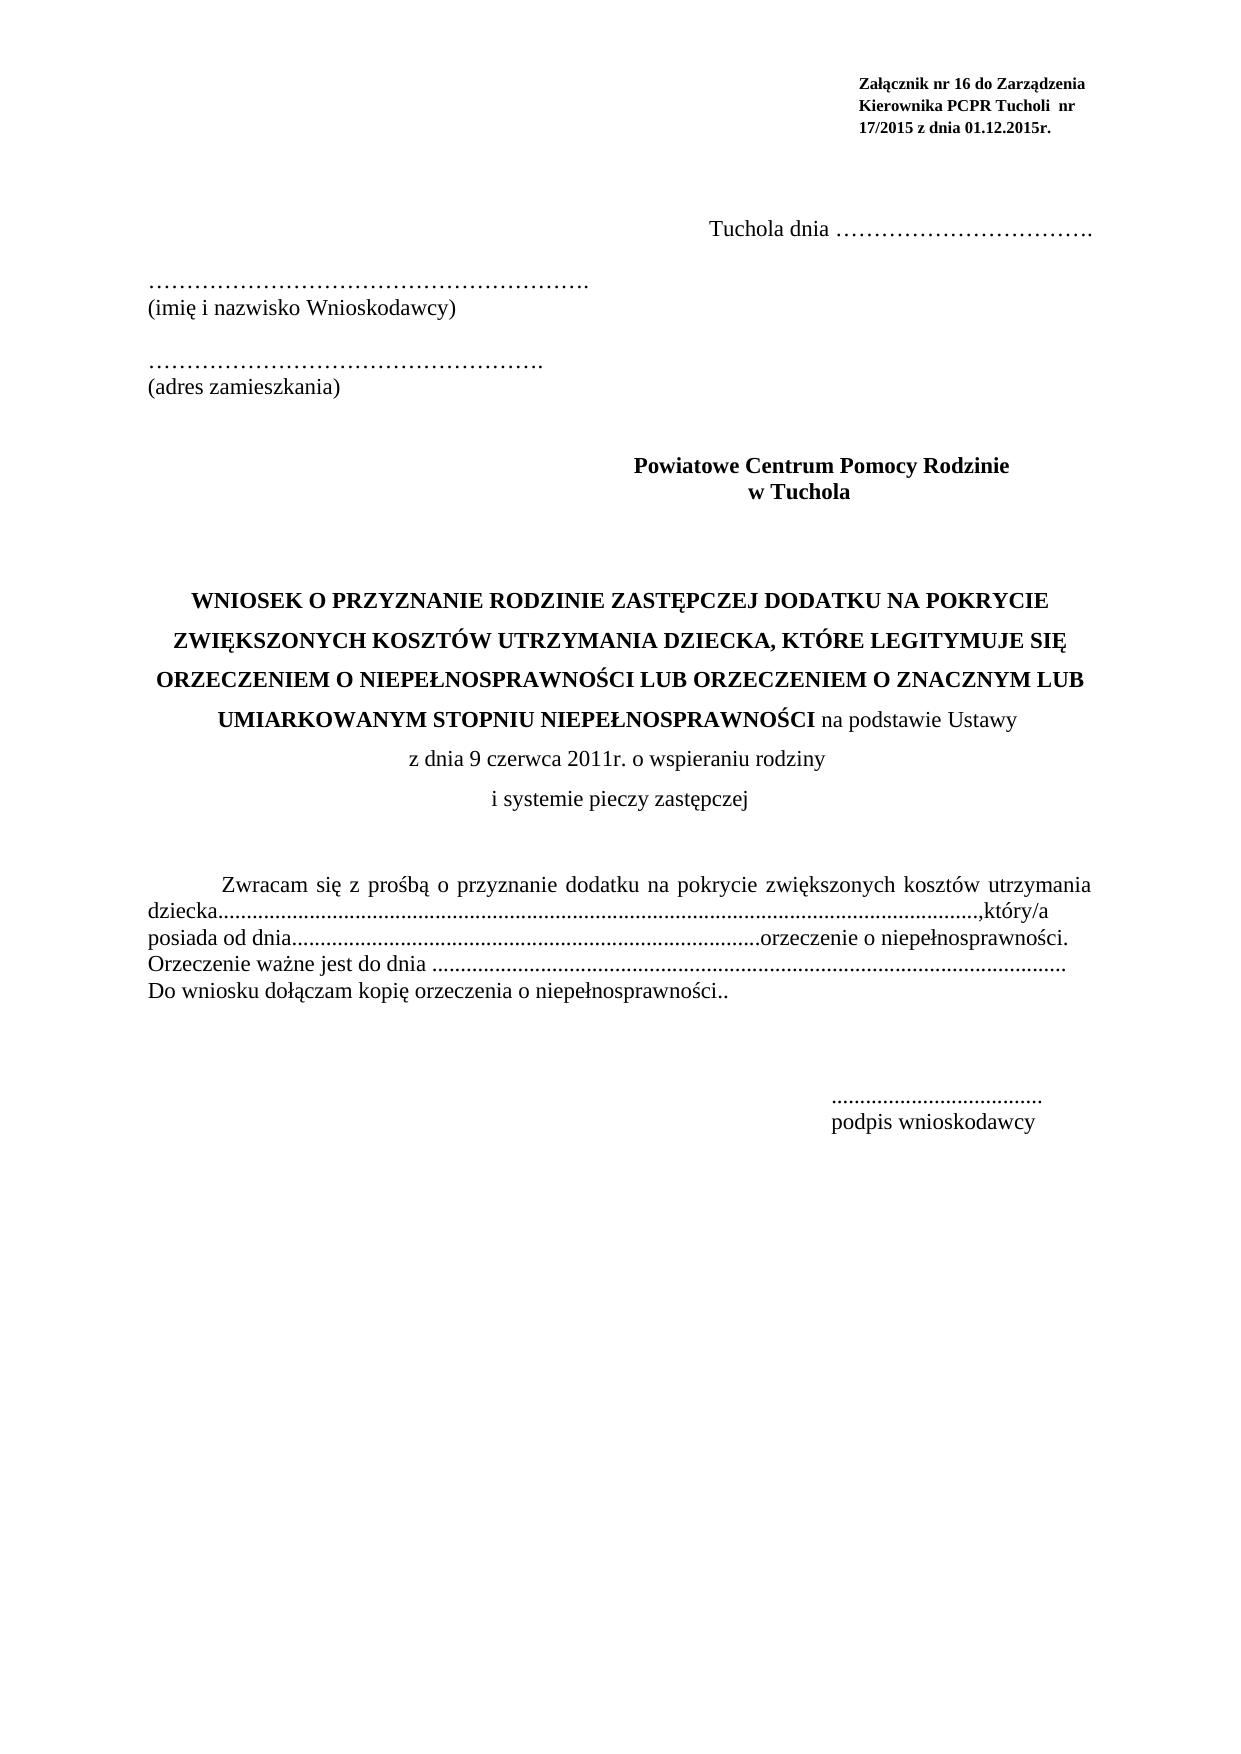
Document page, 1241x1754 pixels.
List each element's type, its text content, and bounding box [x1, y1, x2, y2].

text w Tuchola [148, 478, 1093, 505]
text WNIOSEK O PRZYZNANIE RODZINIE ZASTĘPCZEJ DODATKU NA POKRYCIE ZWIĘKSZONYCH KOSZTÓW UTRZYMANIA DZIECKA, KTÓRE LEGITYMUJE SIĘ ORZECZENIEM O NIEPEŁNOSPRAWNOŚCI LUB ORZECZENIEM O ZNACZNYM LUB UMIARKOWANYM STOPNIU NIEPEŁNOSPRAWNOŚCI na podstawie Ustawy z dnia 9 czerwca 2011r. o wspieraniu rodziny i systemie pieczy zastępczej [148, 587, 1093, 811]
text …………………………………………………. [148, 268, 1093, 294]
text ..................................... [148, 1082, 1093, 1108]
text Orzeczenie ważne jest do dnia ............................................................................................................... [148, 950, 1093, 977]
text (imię i nazwisko Wnioskodawcy) [148, 294, 1093, 320]
text Do wniosku dołączam kopię orzeczenia o niepełnosprawności.. [148, 977, 1093, 1003]
text Tuchola dnia ……………………………. [148, 215, 1093, 241]
text podpis wnioskodawcy [148, 1108, 1093, 1135]
text ……………………………………………. [148, 347, 1093, 373]
text Powiatowe Centrum Pomocy Rodzinie [148, 452, 1093, 478]
text Zwracam się z prośbą o przyznanie dodatku na pokrycie zwiększonych kosztów utrzymania dziecka.....................................................................................................................................,który/a posiada od dnia..................................................................................orzeczenie o niepełnosprawności. [148, 871, 1093, 950]
text (adres zamieszkania) [148, 373, 1093, 399]
